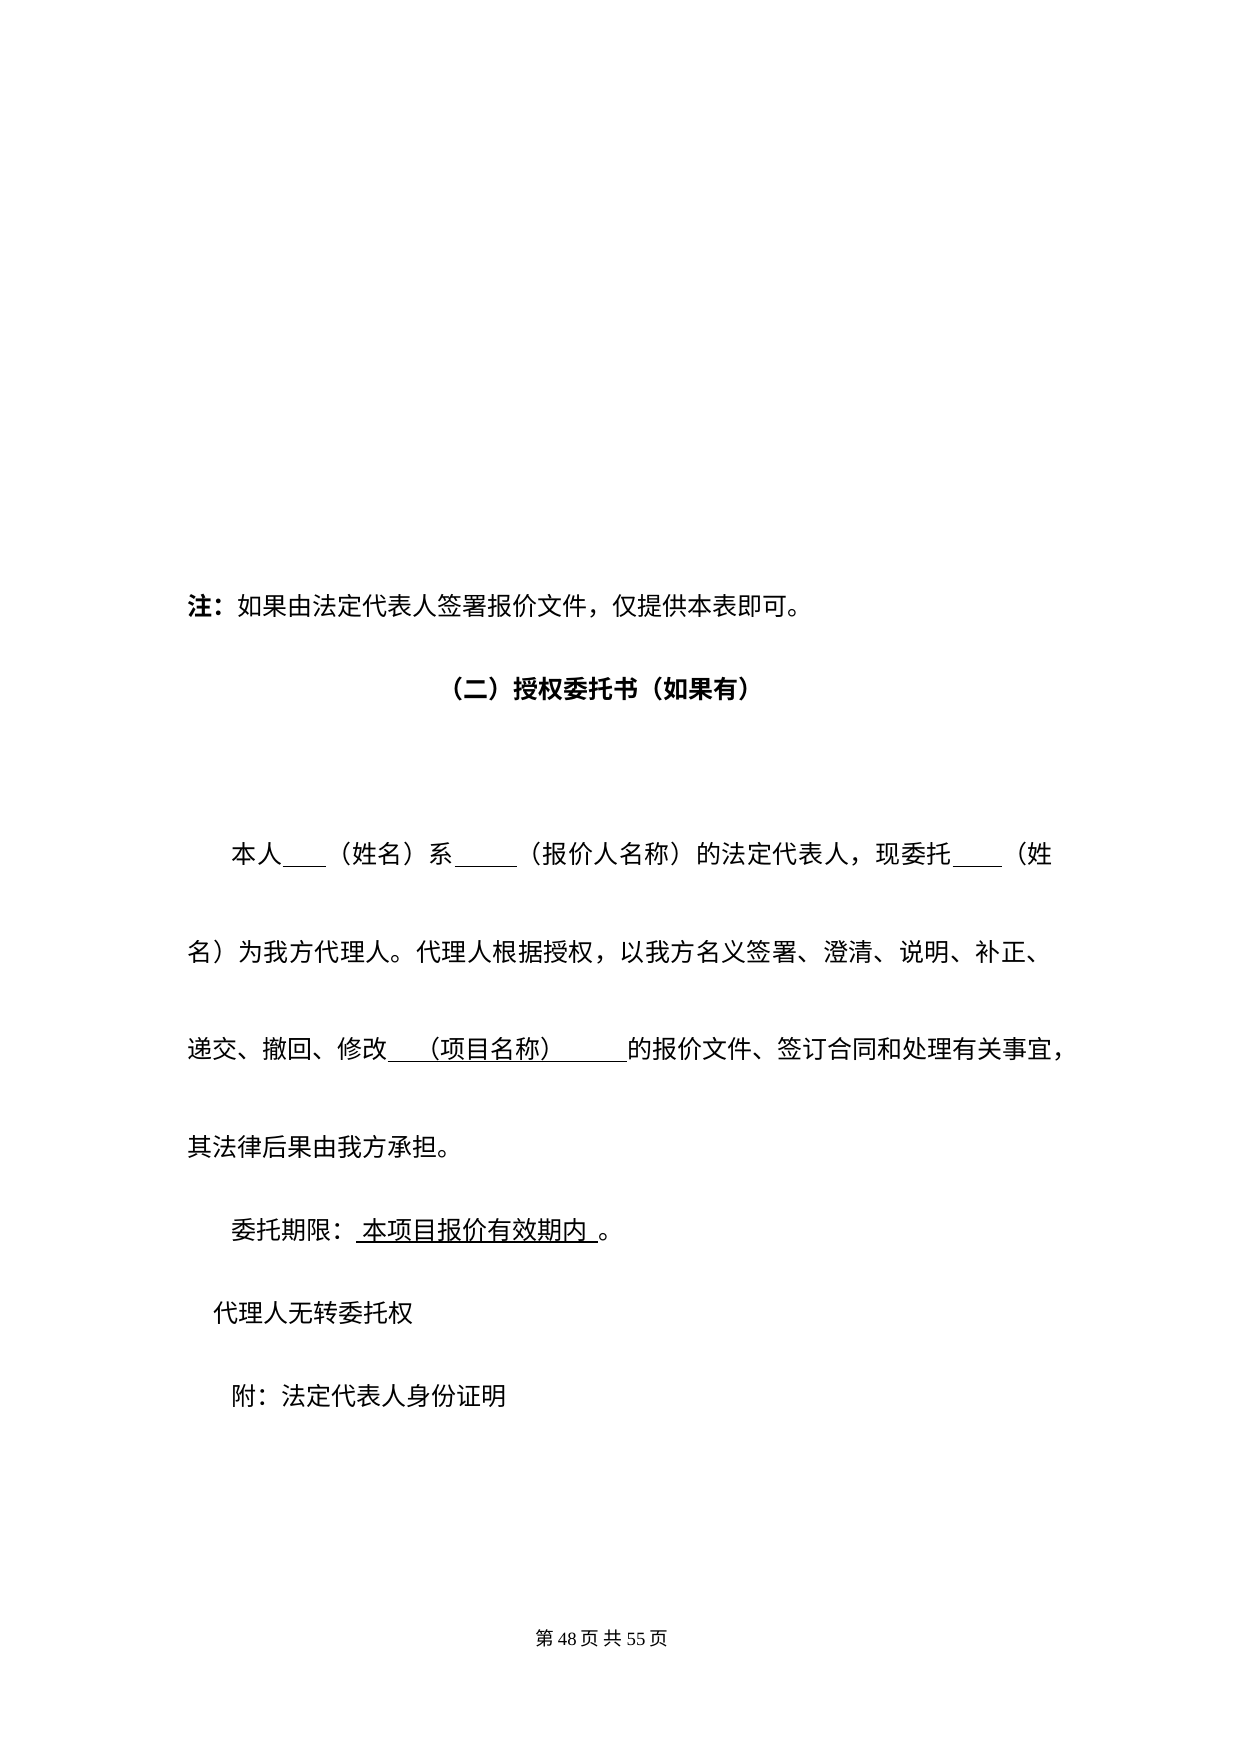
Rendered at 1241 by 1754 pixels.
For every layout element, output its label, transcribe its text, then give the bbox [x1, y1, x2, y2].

text 代理人无转委托权 [187, 1279, 1053, 1344]
text 注：如果由法定代表人签署报价文件，仅提供本表即可。 [187, 572, 1053, 637]
text 本人 （姓名）系 （报价人名称）的法定代表人，现委托 （姓名）为我方代理人。代理人根据授权，以我方名义签署、澄清、说明、补正、递交、撤回、修改 （项目名称） 的报价文件、签订合同和处理有关事宜，其法律后果由我方承担。 [187, 820, 1053, 1178]
text 委托期限： 本项目报价有效期内 。 [187, 1196, 1053, 1261]
text 附：法定代表人身份证明 [187, 1362, 1053, 1427]
text （二）授权委托书（如果有） [187, 655, 1053, 720]
